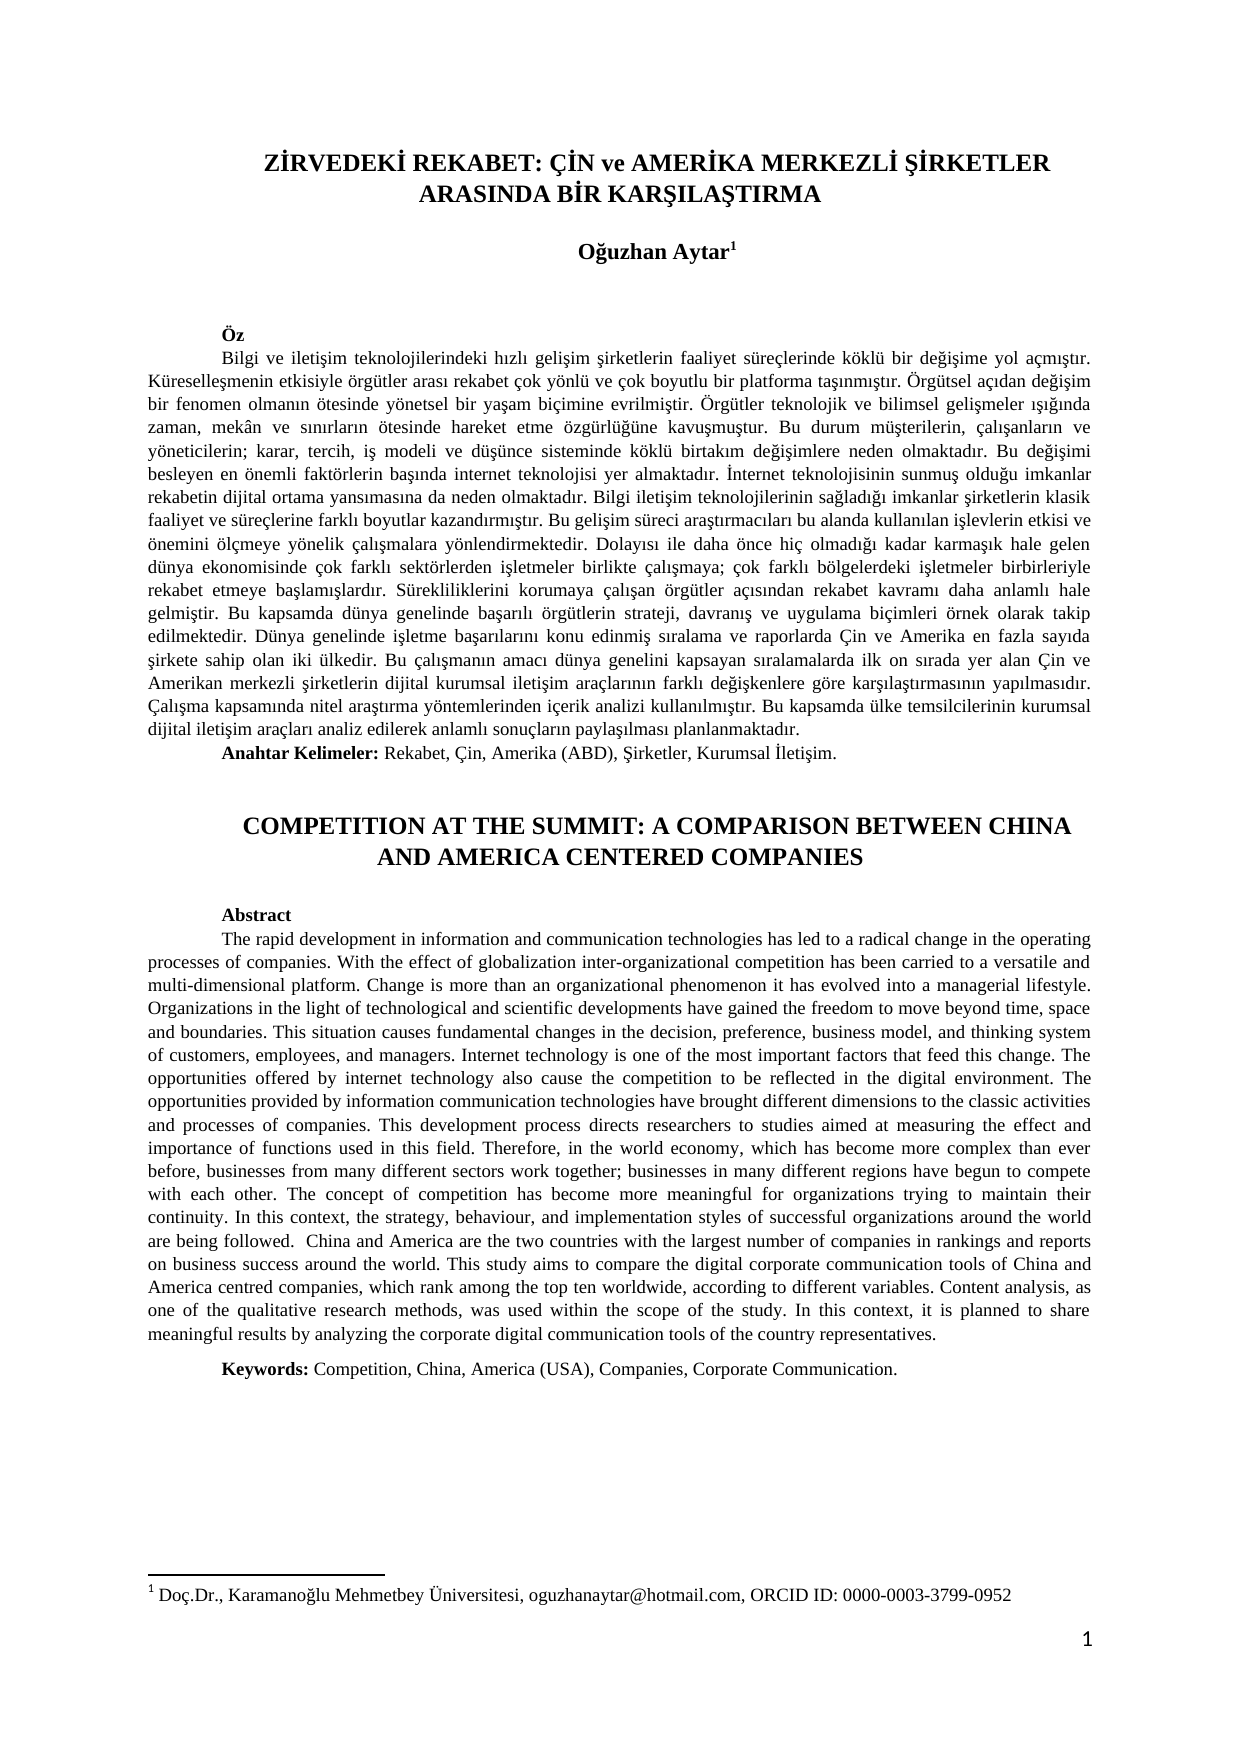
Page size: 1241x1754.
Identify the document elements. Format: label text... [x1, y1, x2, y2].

text Keywords: Competition, China, America (USA), Companies, Corporate Communication. [148, 1358, 1093, 1380]
list Bilgi ve iletişim teknolojilerindeki hızlı gelişim şirketlerin faaliyet süreçlerinde köklü bir değişime yol açmıştır. Küreselleşmenin etkisiyle örgütler arası rekabet çok yönlü ve çok boyutlu bir platforma taşınmıştır. Örgütsel açıdan değişim bir fenomen olmanın ötesinde yönetsel bir yaşam biçimine evrilmiştir. Örgütler teknolojik ve bilimsel gelişmeler ışığında zaman, mekân ve sınırların ötesinde hareket etme özgürlüğüne kavuşmuştur. Bu durum müşterilerin, çalışanların ve yöneticilerin; karar, tercih, iş modeli ve düşünce sisteminde köklü birtakım değişimlere neden olmaktadır. Bu değişimi besleyen en önemli faktörlerin başında internet teknolojisi yer almaktadır. İnternet teknolojisinin sunmuş olduğu imkanlar rekabetin dijital ortama yansımasına da neden olmaktadır. Bilgi iletişim teknolojilerinin sağladığı imkanlar şirketlerin klasik faaliyet ve süreçlerine farklı boyutlar kazandırmıştır. Bu gelişim süreci araştırmacıları bu alanda kullanılan işlevlerin etkisi ve önemini ölçmeye yönelik çalışmalara yönlendirmektedir. Dolayısı ile daha önce hiç olmadığı kadar karmaşık hale gelen dünya ekonomisinde çok farklı sektörlerden işletmeler birlikte çalışmaya; çok farklı bölgelerdeki işletmeler birbirleriyle rekabet etmeye başlamışlardır. Sürekliliklerini korumaya çalışan örgütler açısından rekabet kavramı daha anlamlı hale gelmiştir. Bu kapsamda dünya genelinde başarılı örgütlerin strateji, davranış ve uygulama biçimleri örnek olarak takip edilmektedir. Dünya genelinde işletme başarılarını konu edinmiş sıralama ve raporlarda Çin ve Amerika en fazla sayıda şirkete sahip olan iki ülkedir. Bu çalışmanın amacı dünya genelini kapsayan sıralamalarda ilk on sırada yer alan Çin ve Amerikan merkezli şirketlerin dijital kurumsal iletişim araçlarının farklı değişkenlere göre karşılaştırmasının yapılmasıdır. Çalışma kapsamında nitel araştırma yöntemlerinden içerik analizi kullanılmıştır. Bu kapsamda ülke temsilcilerinin kurumsal dijital iletişim araçları analiz edilerek anlamlı sonuçların paylaşılması planlanmaktadır. [148, 347, 1093, 740]
list Abstract [148, 904, 1093, 926]
list ZİRVEDEKİ REKABET: ÇİN ve AMERİKA MERKEZLİ ŞİRKETLER ARASINDA BİR KARŞILAŞTIRMA [148, 148, 1093, 207]
list COMPETITION AT THE SUMMIT: A COMPARISON BETWEEN CHINA AND AMERICA CENTERED COMPANIES [148, 811, 1093, 871]
list Öz [148, 323, 1093, 345]
list The rapid development in information and communication technologies has led to a radical change in the operating processes of companies. With the effect of globalization inter-organizational competition has been carried to a versatile and multi-dimensional platform. Change is more than an organizational phenomenon it has evolved into a managerial lifestyle. Organizations in the light of technological and scientific developments have gained the freedom to move beyond time, space and boundaries. This situation causes fundamental changes in the decision, preference, business model, and thinking system of customers, employees, and managers. Internet technology is one of the most important factors that feed this change. The opportunities offered by internet technology also cause the competition to be reflected in the digital environment. The opportunities provided by information communication technologies have brought different dimensions to the classic activities and processes of companies. This development process directs researchers to studies aimed at measuring the effect and importance of functions used in this field. Therefore, in the world economy, which has become more complex than ever before, businesses from many different sectors work together; businesses in many different regions have begun to compete with each other. The concept of competition has become more meaningful for organizations trying to maintain their continuity. In this context, the strategy, behaviour, and implementation styles of successful organizations around the world are being followed. China and America are the two countries with the largest number of companies in rankings and reports on business success around the world. This study aims to compare the digital corporate communication tools of China and America centred companies, which rank among the top ten worldwide, according to different variables. Content analysis, as one of the qualitative research methods, was used within the scope of the study. In this context, it is planned to share meaningful results by analyzing the corporate digital communication tools of the country representatives. [148, 928, 1093, 1344]
list Anahtar Kelimeler: Rekabet, Çin, Amerika (ABD), Şirketler, Kurumsal İletişim. [148, 742, 1093, 763]
list Oğuzhan Aytar [148, 238, 1093, 264]
